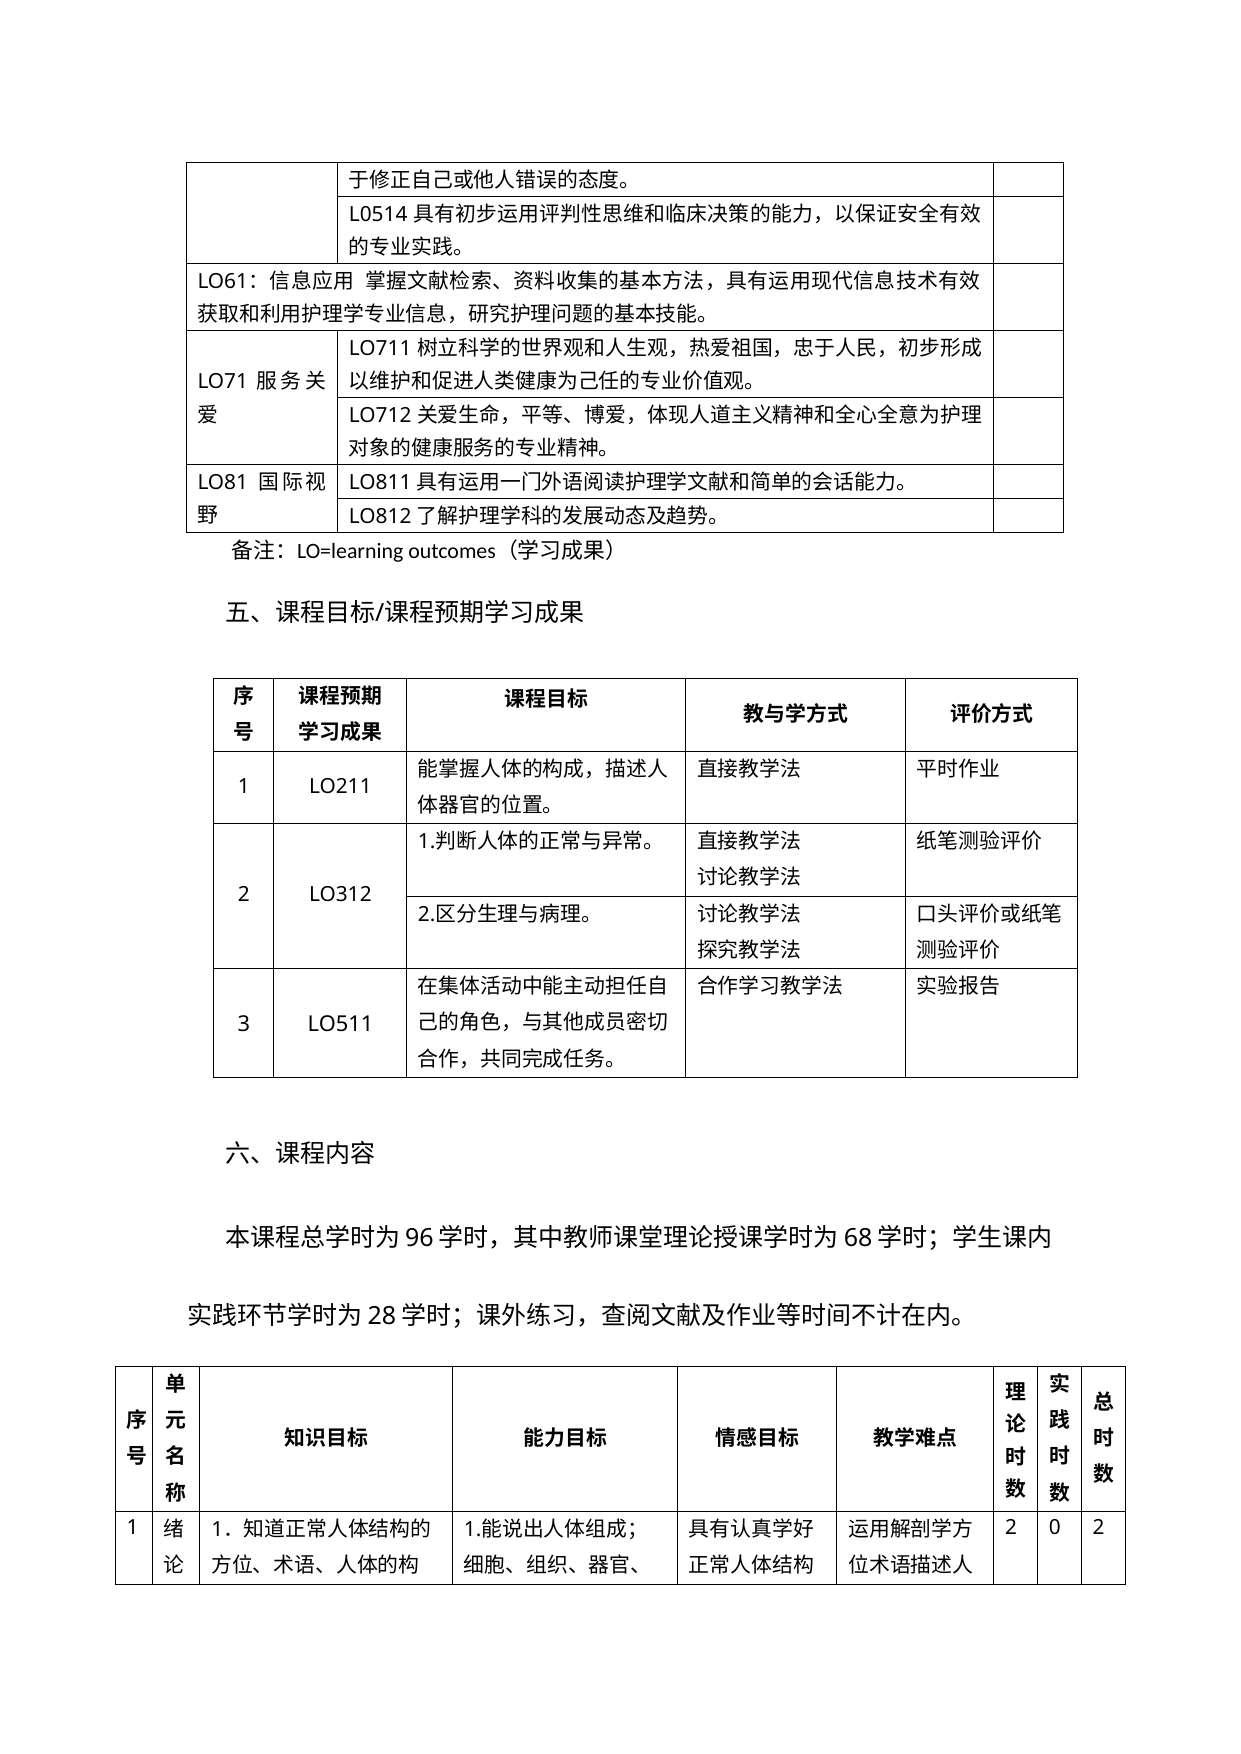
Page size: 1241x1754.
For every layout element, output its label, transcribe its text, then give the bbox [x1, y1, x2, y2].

table_cell 2 [214, 824, 273, 968]
table_header 教与学方式 [686, 679, 905, 751]
table_cell 1 [214, 752, 273, 823]
table_cell LO511 [274, 969, 406, 1077]
list 课程内容 [187, 716, 1053, 1184]
table_header 实践时数 [1038, 1367, 1081, 1511]
text 备注：LO=learning outcomes（学习成果） [187, 533, 1053, 565]
table_cell [994, 499, 1063, 532]
table_cell LO312 [274, 824, 406, 968]
table_cell 直接教学法 [686, 752, 905, 823]
table_header 理论时数 [994, 1367, 1037, 1511]
table_cell L0514 具有初步运用评判性思维和临床决策的能力，以保证安全有效的专业实践。 [338, 197, 993, 263]
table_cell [453, 1512, 677, 1583]
table_cell LO811 具有运用一门外语阅读护理学文献和简单的会话能力。 [338, 465, 993, 498]
table_cell 合作学习教学法 [686, 969, 905, 1077]
table_cell [994, 163, 1063, 196]
table_header 序号 [116, 1367, 152, 1511]
table_header 评价方式 [906, 679, 1077, 751]
table_cell 1.判断人体的正常与异常。 [407, 824, 685, 896]
table_cell 2 [994, 1512, 1037, 1583]
table_cell 直接教学法 讨论教学法 [686, 824, 905, 896]
table_header 总时数 [1082, 1367, 1125, 1511]
table_header 教学难点 [837, 1367, 993, 1511]
table_cell LO812 了解护理学科的发展动态及趋势。 [338, 499, 993, 532]
table_cell 实验报告 [906, 969, 1077, 1077]
table_header 课程目标 [407, 679, 685, 751]
table_cell [994, 331, 1063, 397]
table_cell 2.区分生理与病理。 [407, 897, 685, 968]
table_cell 口头评价或纸笔测验评价 [906, 897, 1077, 968]
table_cell 0 [1038, 1512, 1081, 1583]
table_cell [200, 1512, 452, 1583]
table_cell [994, 465, 1063, 498]
table_cell [994, 197, 1063, 263]
text 五、课程目标/课程预期学习成果 [187, 578, 1053, 643]
table_cell 绪论 [153, 1512, 199, 1583]
table_cell [994, 264, 1063, 330]
table_cell 1 [116, 1512, 152, 1583]
table_cell 纸笔测验评价 [906, 824, 1077, 896]
table_header 情感目标 [678, 1367, 836, 1511]
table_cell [338, 163, 993, 196]
table_header 单元名称 [153, 1367, 199, 1511]
table_cell 讨论教学法 探究教学法 [686, 897, 905, 968]
table_cell 3 [214, 969, 273, 1077]
table_cell 2 [1082, 1512, 1125, 1583]
table_cell LO71服务关爱 [187, 331, 337, 464]
table_cell LO61：信息应用 掌握文献检索、资料收集的基本方法，具有运用现代信息技术有效获取和利用护理学专业信息，研究护理问题的基本技能。 [187, 264, 993, 330]
table_header 知识目标 [200, 1367, 452, 1511]
table_header 课程预期 学习成果 [274, 679, 406, 751]
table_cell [837, 1512, 993, 1583]
table_cell LO81 国际视野 [187, 465, 337, 532]
table_cell LO712 关爱生命，平等、博爱，体现人道主义精神和全心全意为护理对象的健康服务的专业精神。 [338, 398, 993, 464]
table_cell LO711 树立科学的世界观和人生观，热爱祖国，忠于人民，初步形成以维护和促进人类健康为己任的专业价值观。 [338, 331, 993, 397]
table_cell [994, 398, 1063, 464]
text 本课程总学时为96学时，其中教师课堂理论授课学时为68学时；学生课内实践环节学时为28学时；课外练习，查阅文献及作业等时间不计在内。 [187, 1203, 1053, 1346]
table_header 能力目标 [453, 1367, 677, 1511]
table_cell 平时作业 [906, 752, 1077, 823]
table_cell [678, 1512, 836, 1583]
table_header 序号 [214, 679, 273, 751]
table_cell 能掌握人体的构成，描述人体器官的位置。 [407, 752, 685, 823]
table_cell LO211 [274, 752, 406, 823]
table_cell 在集体活动中能主动担任自己的角色，与其他成员密切合作，共同完成任务。 [407, 969, 685, 1077]
